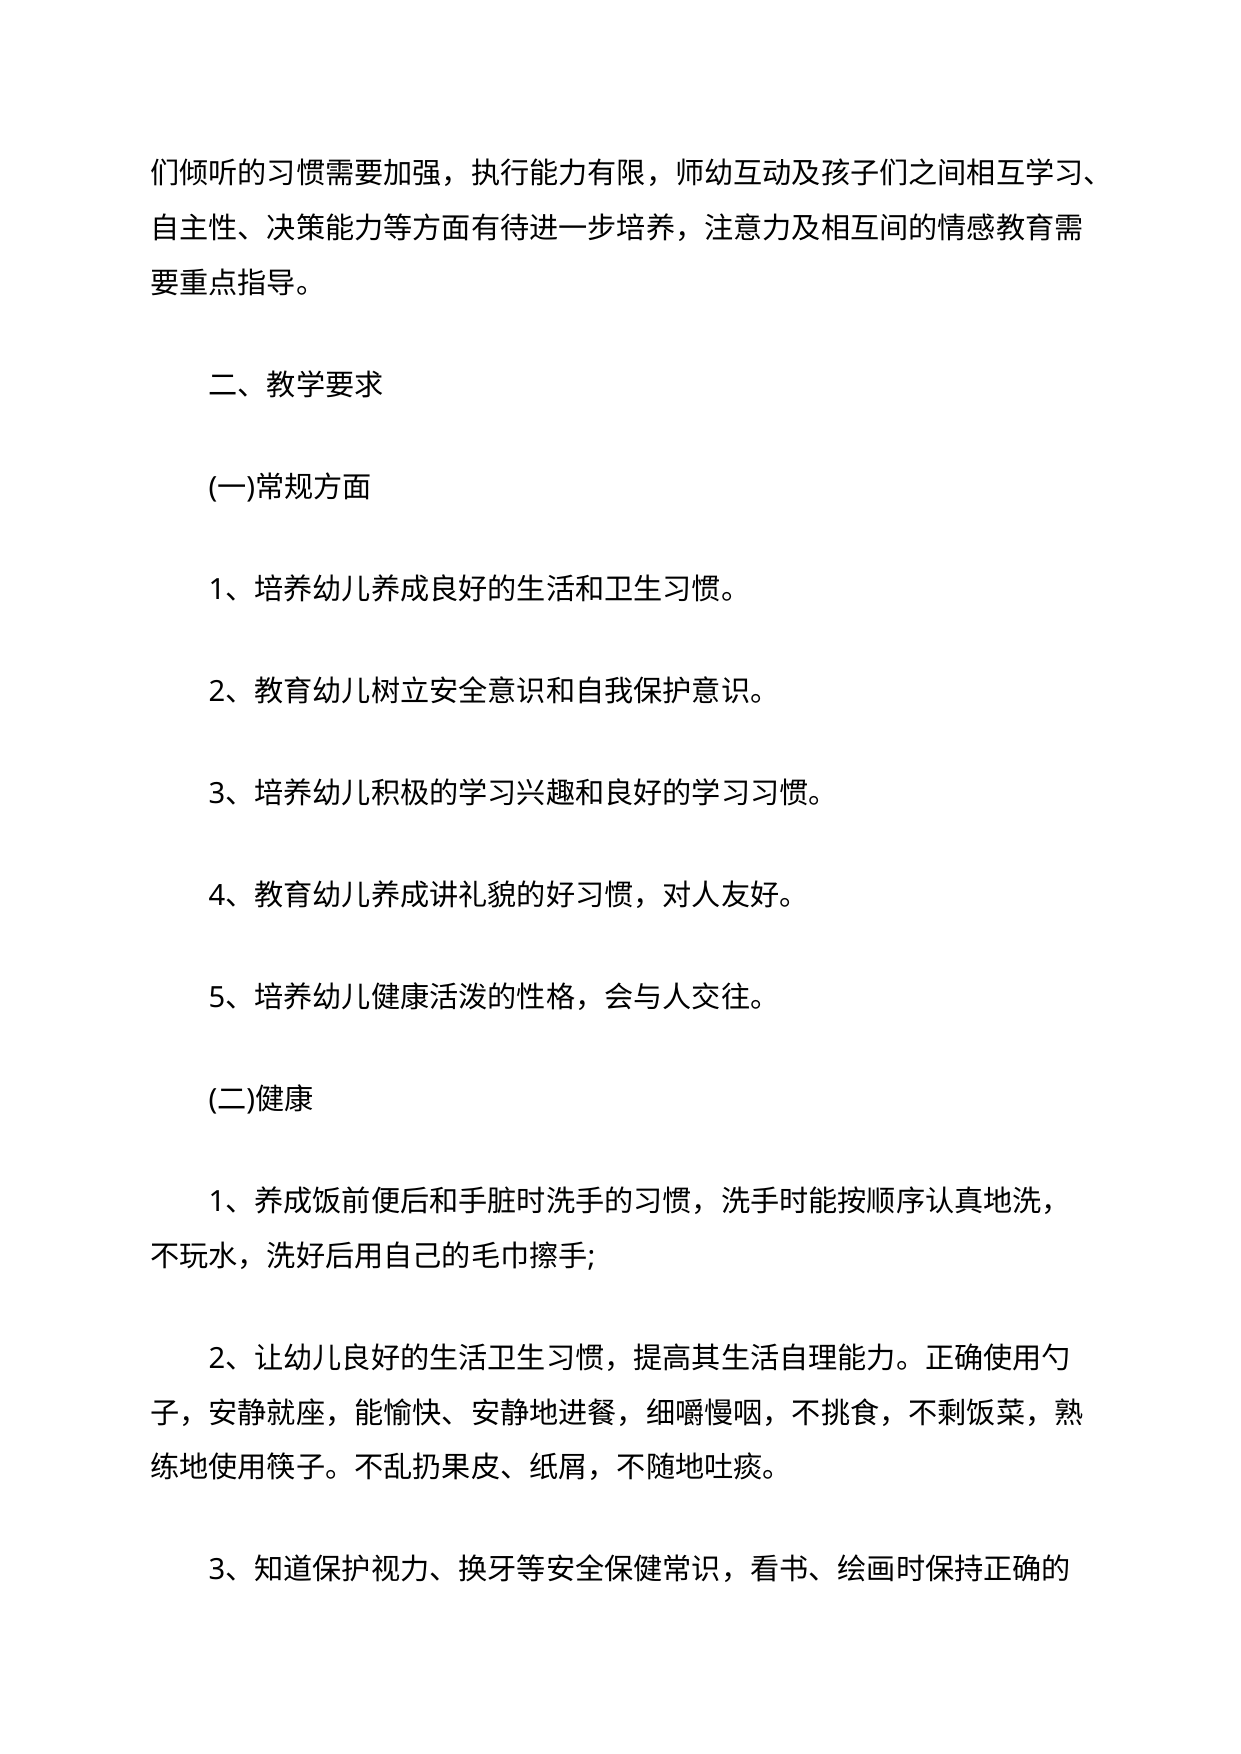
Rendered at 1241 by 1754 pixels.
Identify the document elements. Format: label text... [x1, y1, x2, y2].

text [150, 1546, 1090, 1588]
text (一)常规方面 [150, 463, 1090, 506]
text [150, 150, 1090, 302]
text 1、养成饭前便后和手脏时洗手的习惯，洗手时能按顺序认真地洗，不玩水，洗好后用自己的毛巾擦手; [150, 1177, 1090, 1274]
text 3、培养幼儿积极的学习兴趣和良好的学习习惯。 [150, 769, 1090, 812]
text 2、教育幼儿树立安全意识和自我保护意识。 [150, 667, 1090, 710]
text 5、培养幼儿健康活泼的性格，会与人交往。 [150, 973, 1090, 1016]
text 1、培养幼儿养成良好的生活和卫生习惯。 [150, 565, 1090, 608]
text 2、让幼儿良好的生活卫生习惯，提高其生活自理能力。正确使用勺子，安静就座，能愉快、安静地进餐，细嚼慢咽，不挑食，不剩饭菜，熟练地使用筷子。不乱扔果皮、纸屑，不随地吐痰。 [150, 1334, 1090, 1486]
text 4、教育幼儿养成讲礼貌的好习惯，对人友好。 [150, 871, 1090, 914]
text 二、教学要求 [150, 362, 1090, 404]
text (二)健康 [150, 1075, 1090, 1118]
